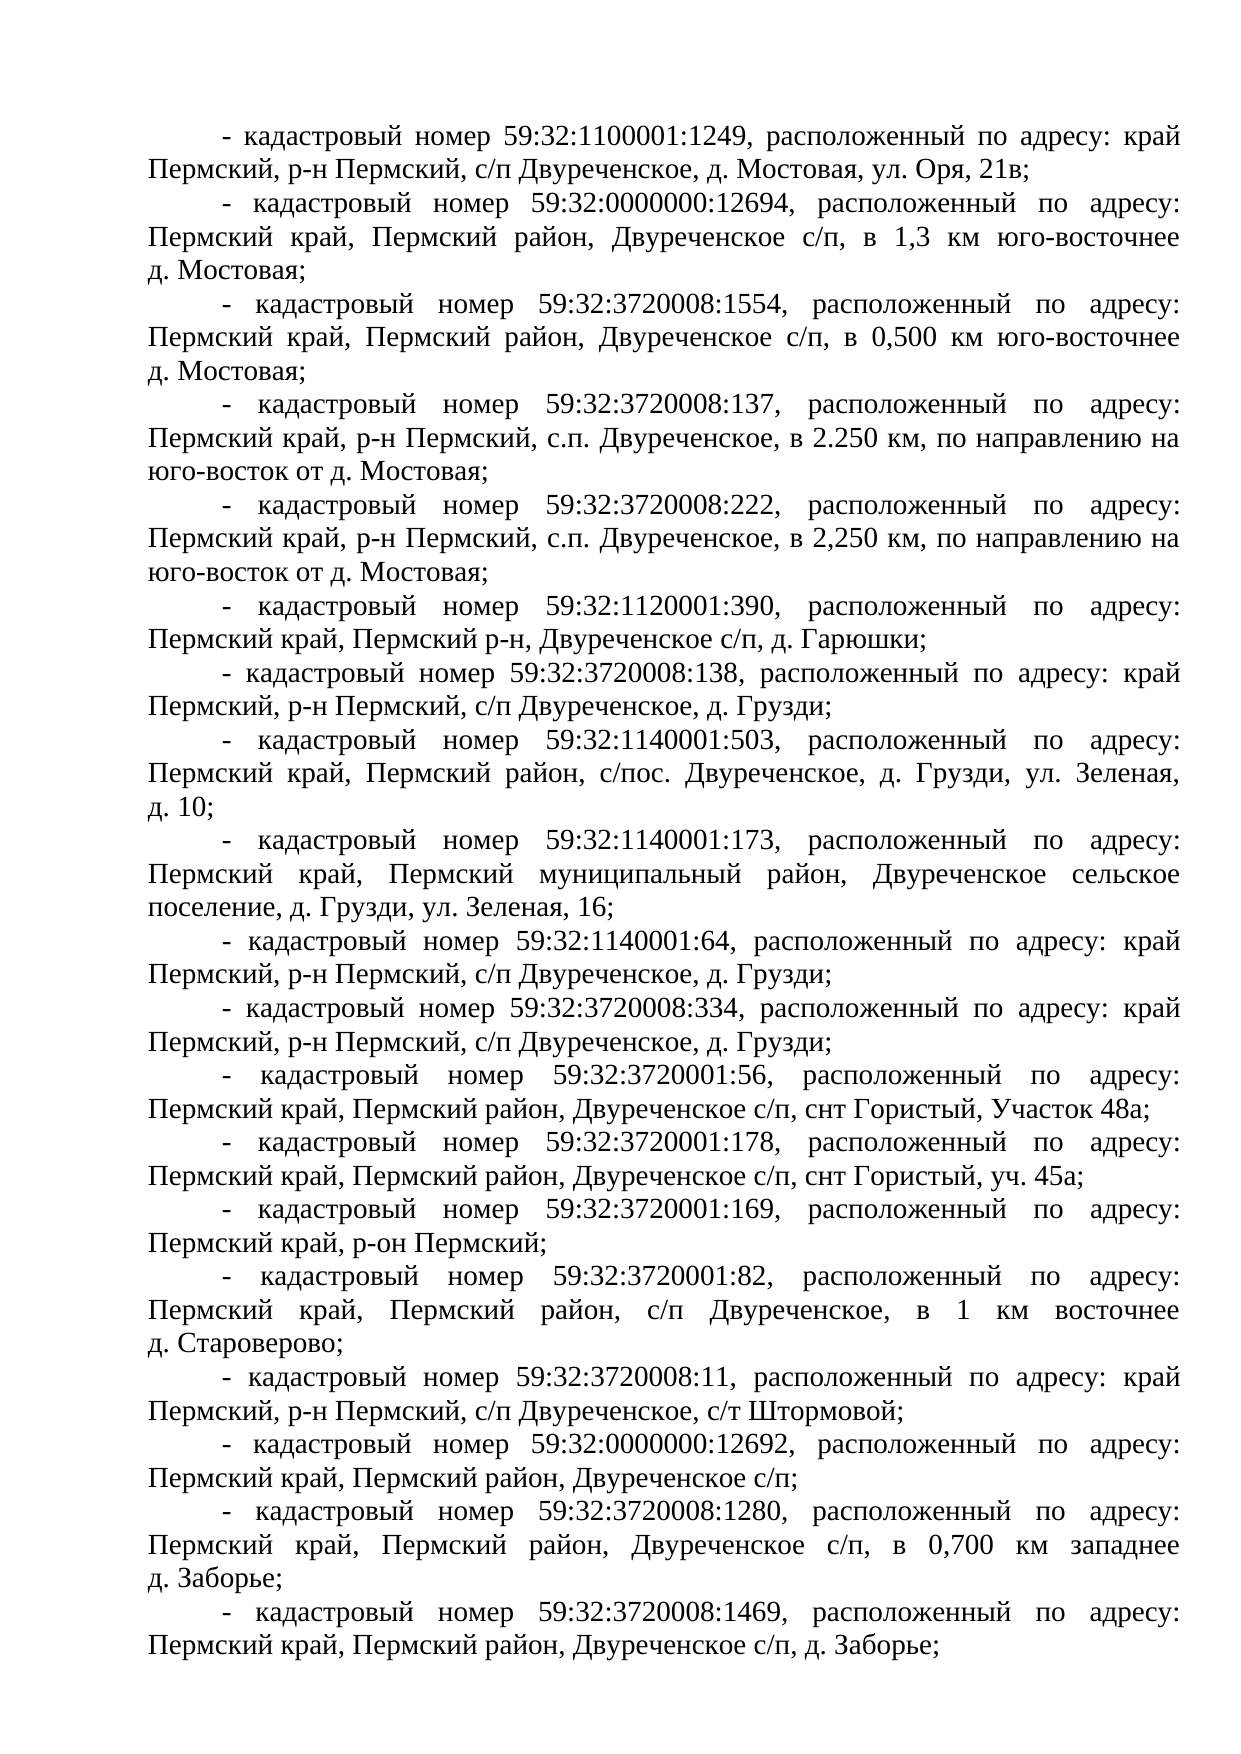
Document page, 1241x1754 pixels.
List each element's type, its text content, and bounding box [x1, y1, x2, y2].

text - кадастровый номер 59:32:3720008:1469, расположенный по адресу: Пермский край, Пермский район, Двуреченское с/п, д. Заборье; [148, 1594, 1181, 1661]
text - кадастровый номер 59:32:3720008:11, расположенный по адресу: край Пермский, р-н Пермский, с/п Двуреченское, с/т Штормовой; [148, 1359, 1181, 1426]
text - кадастровый номер 59:32:3720001:82, расположенный по адресу: Пермский край, Пермский район, с/п Двуреченское, в 1 км восточнее д. Староверово; [148, 1258, 1181, 1359]
text - кадастровый номер 59:32:3720001:169, расположенный по адресу: Пермский край, р-он Пермский; [148, 1191, 1181, 1258]
text - кадастровый номер 59:32:3720008:1280, расположенный по адресу: Пермский край, Пермский район, Двуреченское с/п, в 0,700 км западнее д. Заборье; [148, 1493, 1181, 1594]
text - кадастровый номер 59:32:0000000:12694, расположенный по адресу: Пермский край, Пермский район, Двуреченское с/п, в 1,3 км юго-восточнее д. Мостовая; [148, 185, 1181, 286]
text - кадастровый номер 59:32:3720001:178, расположенный по адресу: Пермский край, Пермский район, Двуреченское с/п, снт Гористый, уч. 45а; [148, 1124, 1181, 1191]
text - кадастровый номер 59:32:1120001:390, расположенный по адресу: Пермский край, Пермский р-н, Двуреченское с/п, д. Гарюшки; [148, 588, 1181, 655]
text - кадастровый номер 59:32:3720008:138, расположенный по адресу: край Пермский, р-н Пермский, с/п Двуреченское, д. Грузди; [148, 655, 1181, 722]
text - кадастровый номер 59:32:3720008:1554, расположенный по адресу: Пермский край, Пермский район, Двуреченское с/п, в 0,500 км юго-восточнее д. Мостовая; [148, 286, 1181, 386]
text - кадастровый номер 59:32:3720001:56, расположенный по адресу: Пермский край, Пермский район, Двуреченское с/п, снт Гористый, Участок 48а; [148, 1057, 1181, 1124]
text - кадастровый номер 59:32:3720008:137, расположенный по адресу: Пермский край, р-н Пермский, с.п. Двуреченское, в 2.250 км, по направлению на юго-восток от д. Мостовая; [148, 386, 1181, 487]
text - кадастровый номер 59:32:3720008:222, расположенный по адресу: Пермский край, р-н Пермский, с.п. Двуреченское, в 2,250 км, по направлению на юго-восток от д. Мостовая; [148, 487, 1181, 588]
text - кадастровый номер 59:32:3720008:334, расположенный по адресу: край Пермский, р-н Пермский, с/п Двуреченское, д. Грузди; [148, 990, 1181, 1057]
text - кадастровый номер 59:32:1100001:1249, расположенный по адресу: край Пермский, р-н Пермский, с/п Двуреченское, д. Мостовая, ул. Оря, 21в; [148, 118, 1181, 185]
text - кадастровый номер 59:32:1140001:173, расположенный по адресу: Пермский край, Пермский муниципальный район, Двуреченское сельское поселение, д. Грузди, ул. Зеленая, 16; [148, 822, 1181, 923]
text - кадастровый номер 59:32:0000000:12692, расположенный по адресу: Пермский край, Пермский район, Двуреченское с/п; [148, 1426, 1181, 1493]
text - кадастровый номер 59:32:1140001:503, расположенный по адресу: Пермский край, Пермский район, с/пос. Двуреченское, д. Грузди, ул. Зеленая, д. 10; [148, 722, 1181, 822]
text - кадастровый номер 59:32:1140001:64, расположенный по адресу: край Пермский, р-н Пермский, с/п Двуреченское, д. Грузди; [148, 923, 1181, 990]
